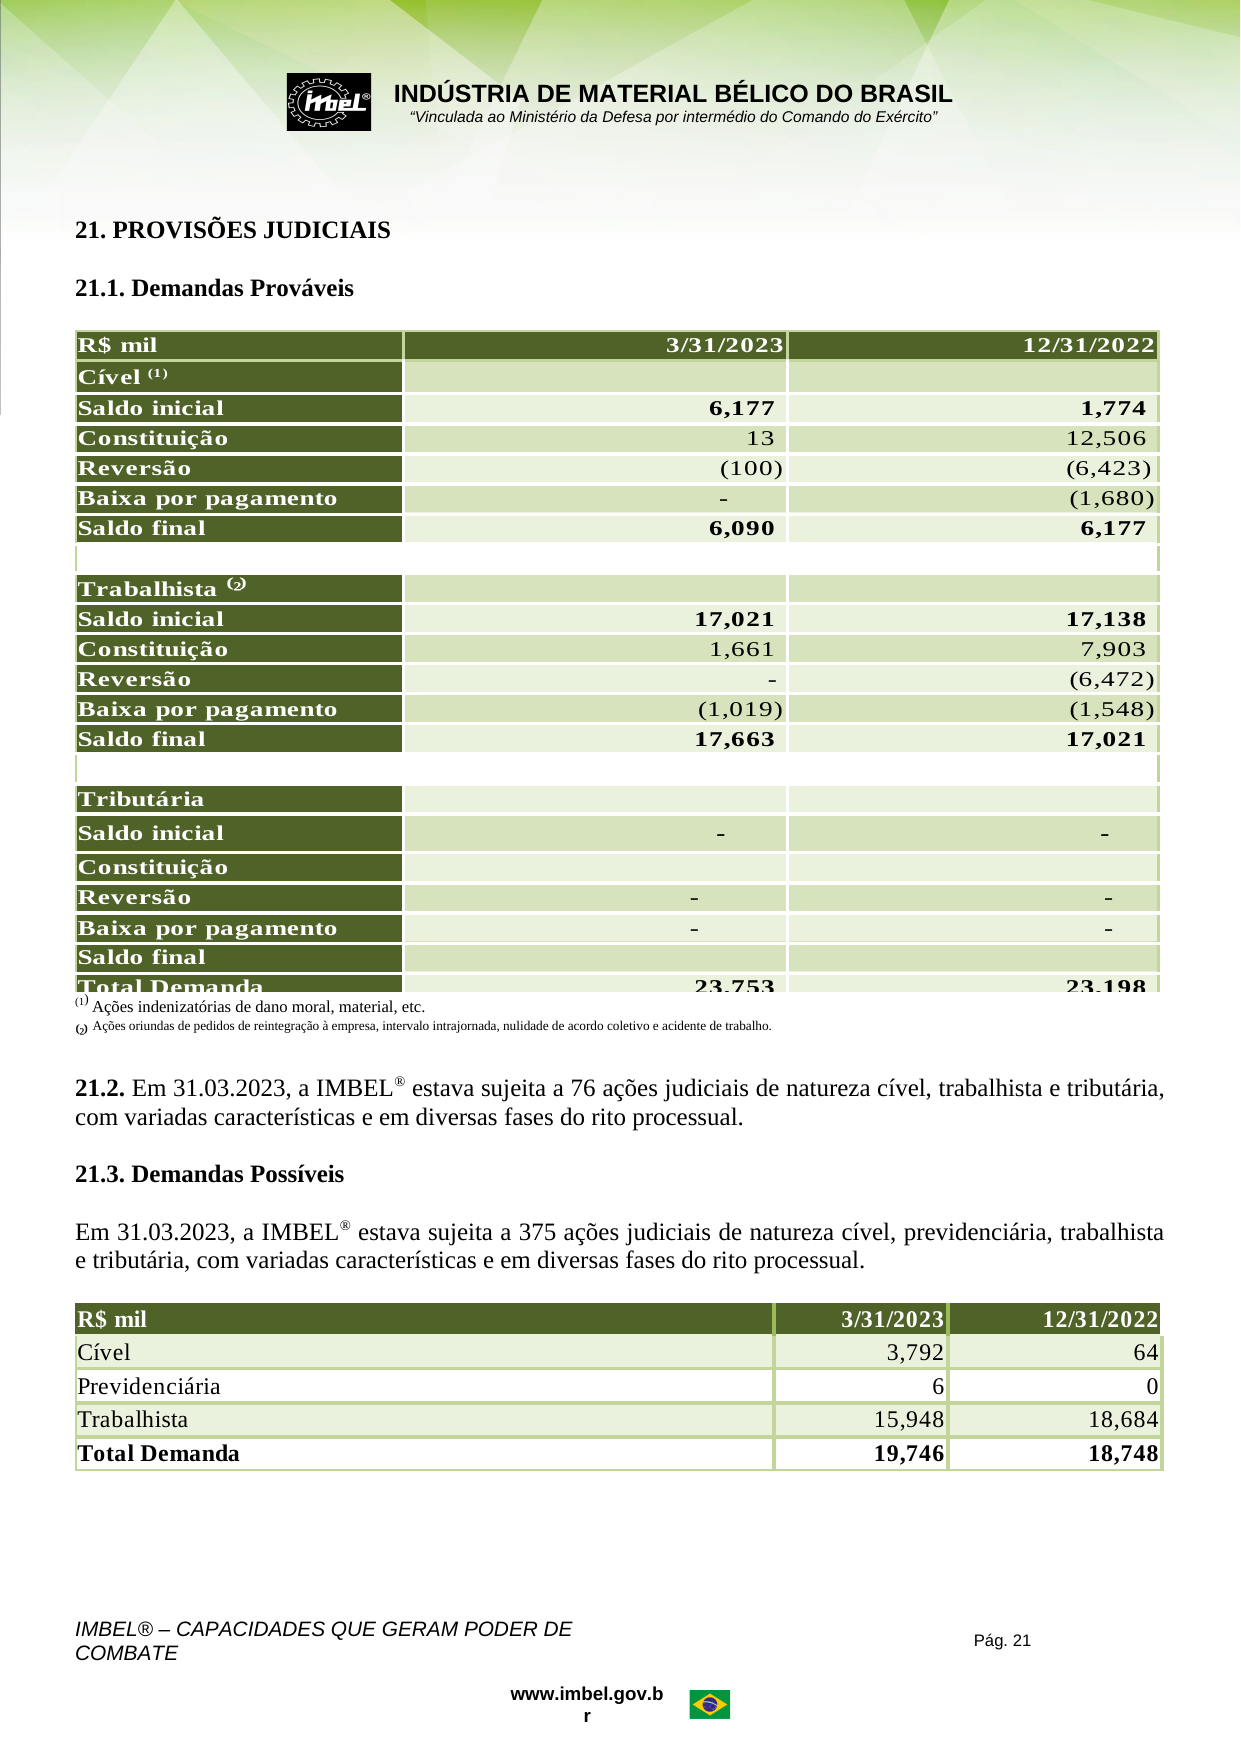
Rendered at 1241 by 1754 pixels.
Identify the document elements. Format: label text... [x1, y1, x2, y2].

text 21.3. Demandas Possíveis [75, 1159, 1165, 1188]
text ⁽²⁾ Ações oriundas de pedidos de reintegração à empresa, intervalo intrajornada, nulidade de acordo coletivo e acidente de trabalho. [75, 1018, 1165, 1044]
picture [689, 1690, 730, 1719]
text 21. PROVISÕES JUDICIAIS [75, 216, 1165, 244]
text 21.1. Demandas Prováveis [75, 273, 1165, 302]
text (1) Ações indenizatórias de dano moral, material, etc. [75, 992, 1165, 1018]
text Em 31.03.2023, a IMBEL® estava sujeita a 375 ações judiciais de natureza cível, previdenciária, trabalhista e tributária, com variadas características e em diversas fases do rito processual. [75, 1217, 1165, 1274]
text 21.2. Em 31.03.2023, a IMBEL® estava sujeita a 76 ações judiciais de natureza cível, trabalhista e tributária, com variadas características e em diversas fases do rito processual. [75, 1073, 1165, 1131]
picture [0, 0, 1241, 427]
